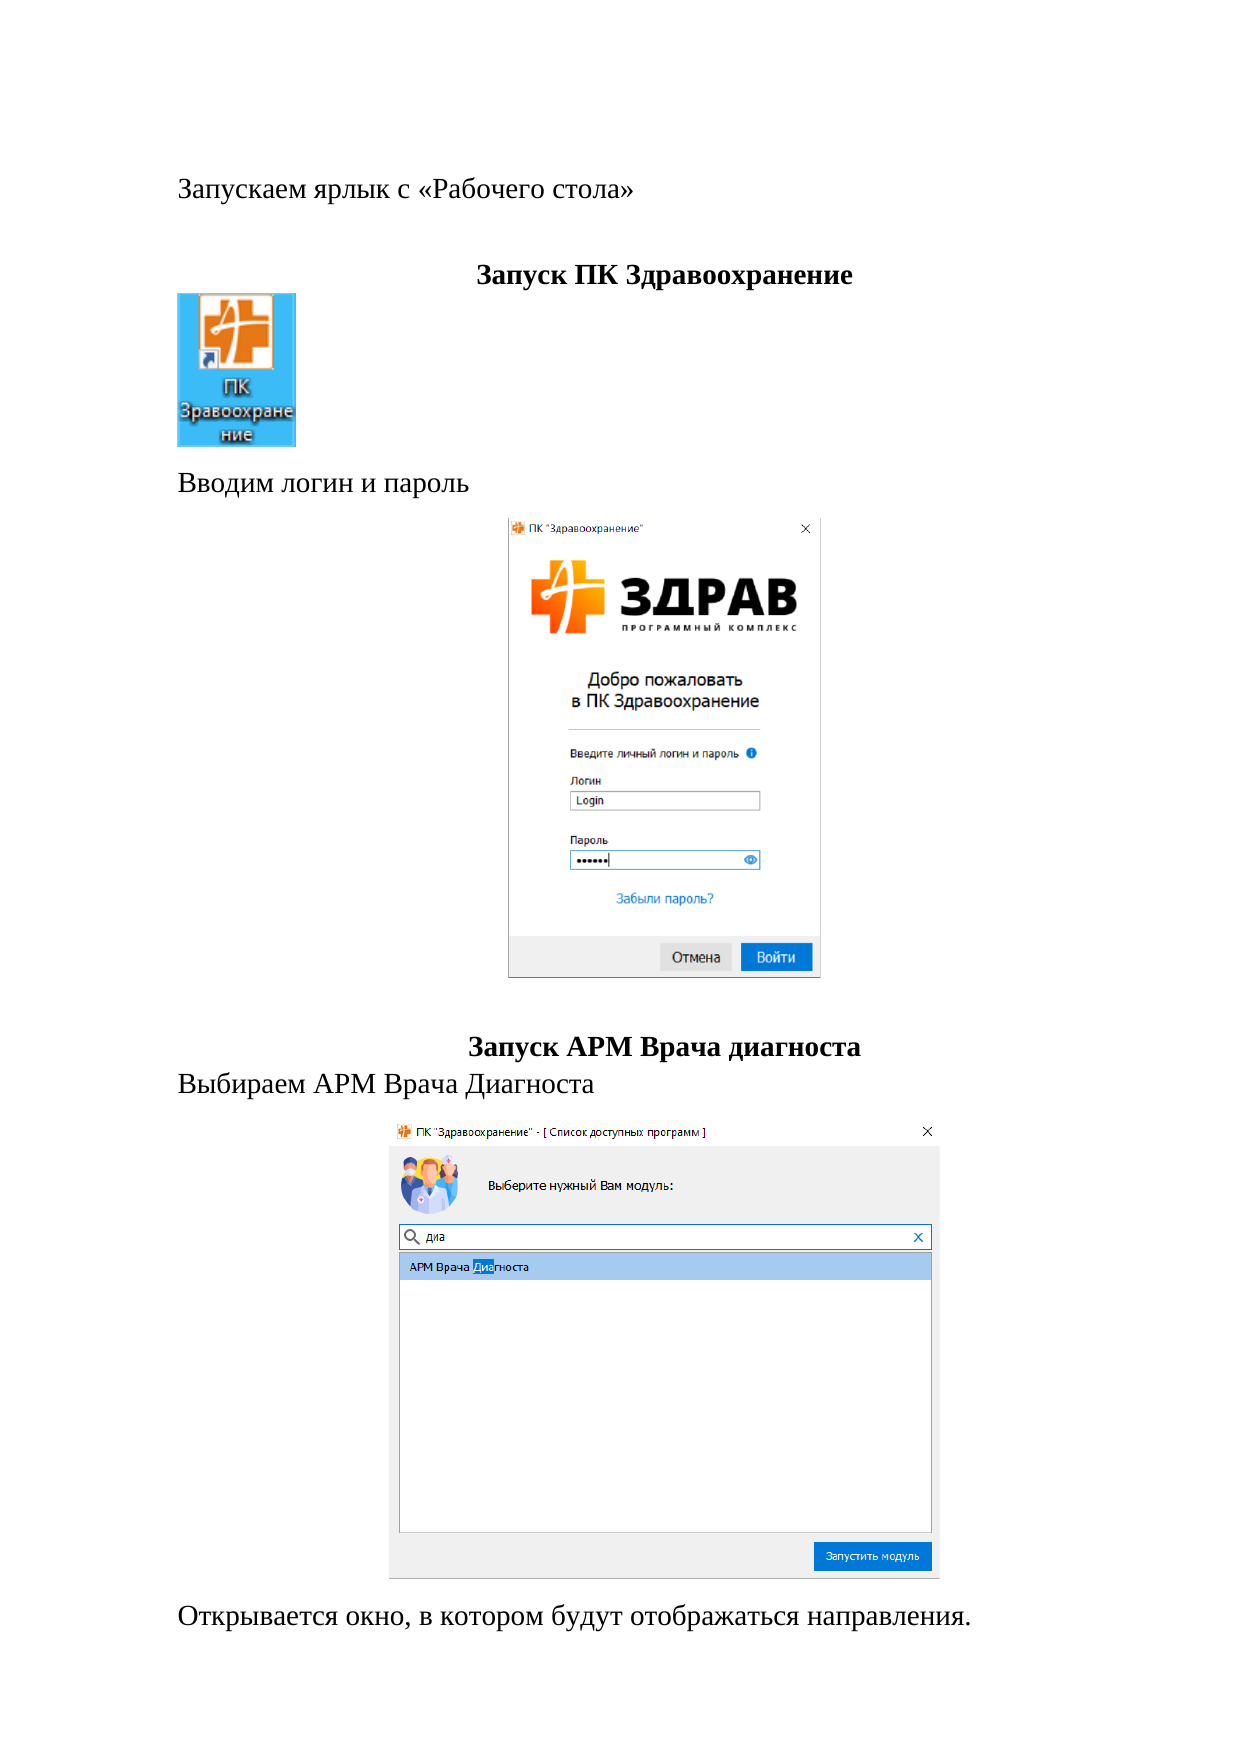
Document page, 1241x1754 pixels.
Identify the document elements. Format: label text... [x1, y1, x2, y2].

text Выбираем АРМ Врача Диагноста [177, 1066, 1152, 1099]
picture [389, 1118, 940, 1579]
picture [177, 293, 296, 447]
text Открывается окно, в котором будут отображаться направления. [177, 1598, 1152, 1631]
subtitle Запуск АРМ Врача диагноста [177, 1029, 1152, 1063]
text Запускаем ярлык с «Рабочего стола» [177, 171, 1152, 204]
picture [508, 518, 821, 978]
text Вводим логин и пароль [177, 465, 1152, 499]
subtitle Запуск ПК Здравоохранение [177, 257, 1152, 291]
